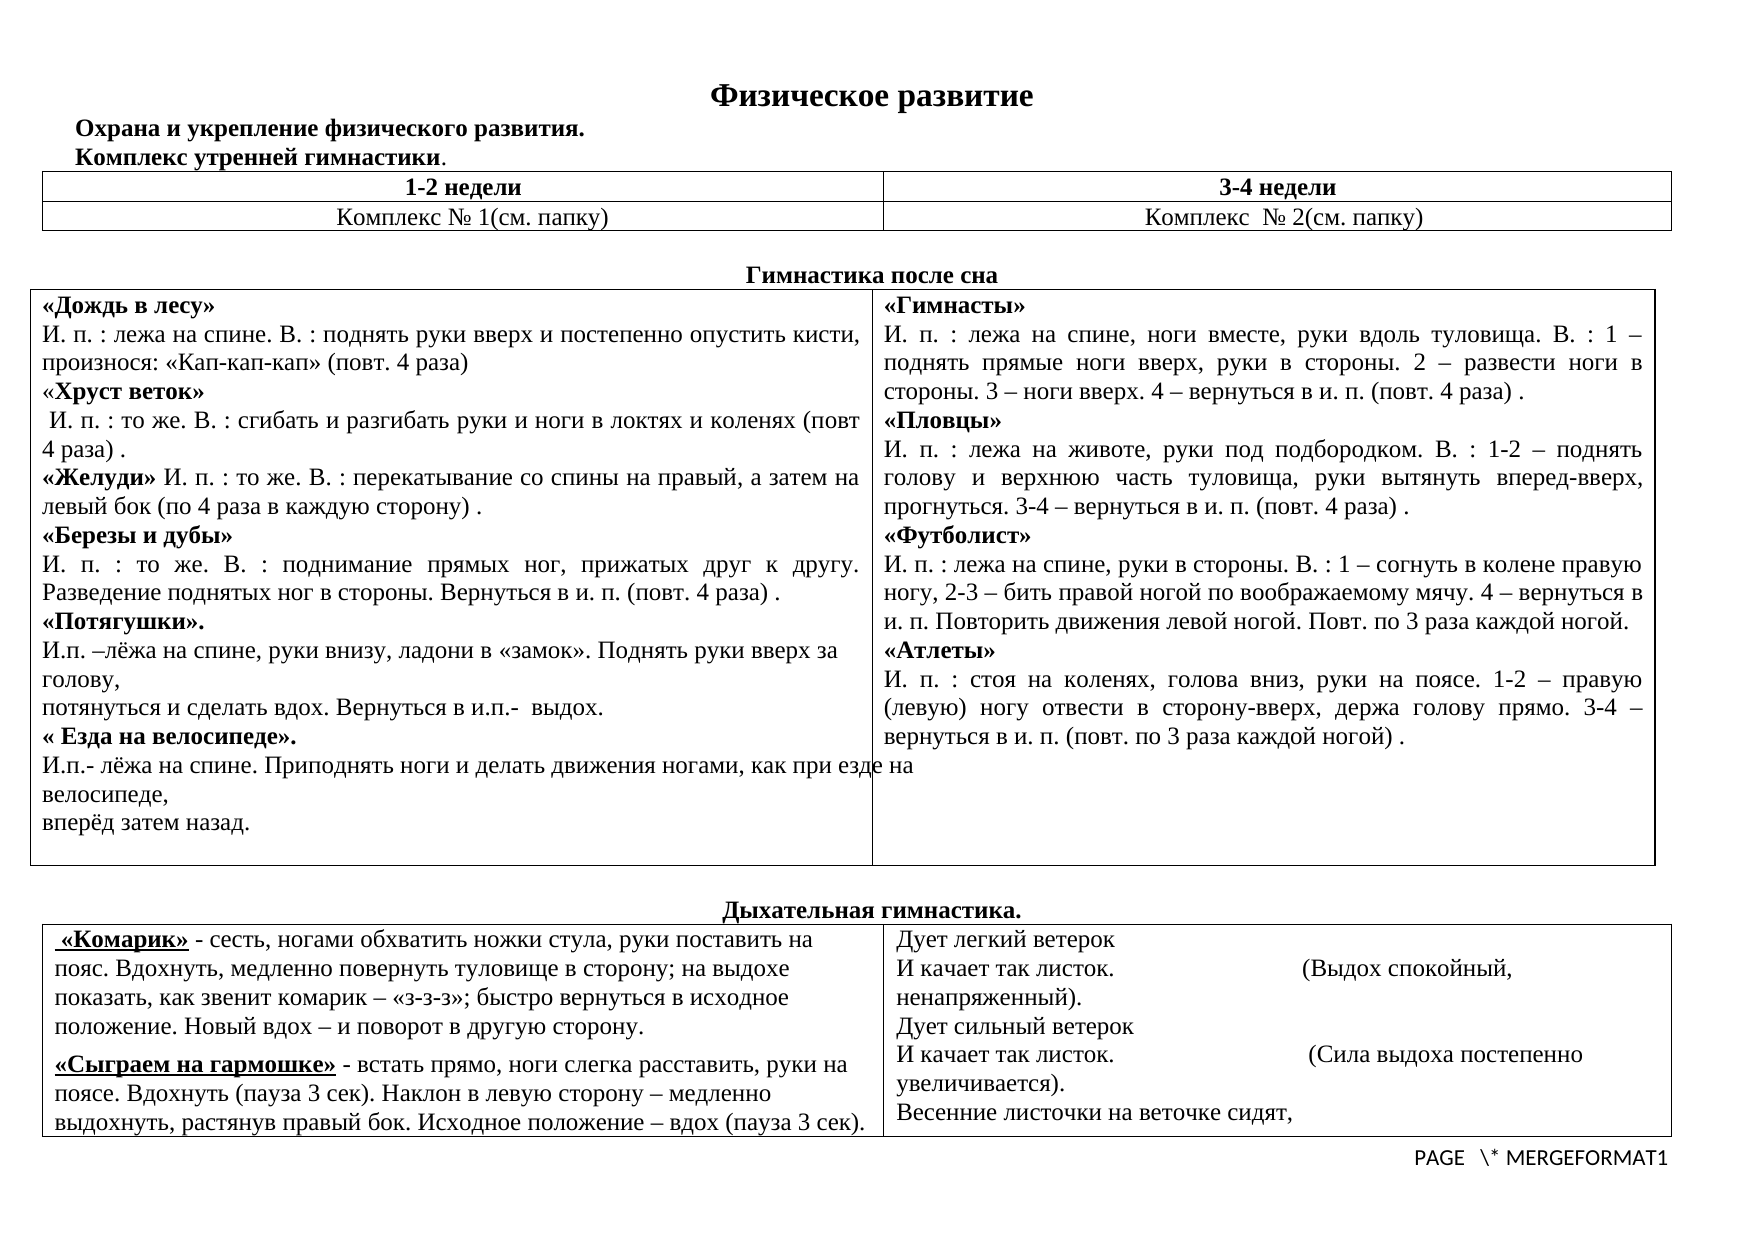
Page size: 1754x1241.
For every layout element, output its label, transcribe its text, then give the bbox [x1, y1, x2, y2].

table_cell Комплекс № 1(см. папку) [43, 202, 883, 230]
table_header «Гимнасты» И. п. : лежа на спине, ноги вместе, руки вдоль туловища. В. : 1 –поднять прямые ноги вверх, руки в стороны. 2 – развести ноги в стороны. 3 – ноги вверх. 4 – вернуться в и. п. (повт. 4 раза) . «Пловцы» И. п. : лежа на животе, руки под подбородком. В. : 1-2 – поднять голову и верхнюю часть туловища, руки вытянуть вперед-вверх, прогнуться. 3-4 – вернуться в и. п. (повт. 4 раза) . «Футболист» И. п. : лежа на спине, руки в стороны. В. : 1 – согнуть в колене правую ногу, 2-3 – бить правой ногой по воображаемому мячу. 4 – вернуться в и. п. Повторить движения левой ногой. Повт. по 3 раза каждой ногой. «Атлеты» И. п. : стоя на коленях, голова вниз, руки на поясе. 1-2 – правую (левую) ногу отвести в сторону-вверх, держа голову прямо. 3-4 – вернуться в и. п. (повт. по 3 раза каждой ногой) . [873, 290, 1654, 865]
text Физическое развитие [75, 75, 1668, 113]
text Гимнастика после сна [75, 260, 1668, 289]
text Дыхательная гимнастика. [75, 895, 1668, 923]
text Охрана и укрепление физического развития. [75, 113, 1668, 142]
table_cell Комплекс № 2(см. папку) [884, 202, 1671, 230]
table_header 1-2 недели [43, 172, 883, 201]
text Комплекс утренней гимнастики. [75, 142, 1668, 171]
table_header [884, 925, 1671, 1136]
table_header «Дождь в лесу» И. п. : лежа на спине. В. : поднять руки вверх и постепенно опустить кисти, произнося: «Кап-кап-кап» (повт. 4 раза) «Хруст веток» И. п. : то же. В. : сгибать и разгибать руки и ноги в локтях и коленях (повт 4 раза) . «Желуди» И. п. : то же. В. : перекатывание со спины на правый, а затем на левый бок (по 4 раза в каждую сторону) . «Березы и дубы» И. п. : то же. В. : поднимание прямых ног, прижатых друг к другу. Разведение поднятых ног в стороны. Вернуться в и. п. (повт. 4 раза) . «Потягушки». И.п. –лёжа на спине, руки внизу, ладони в «замок». Поднять руки вверх за голову, потянуться и сделать вдох. Вернуться в и.п.- выдох. « Езда на велосипеде». И.п.- лёжа на спине. Приподнять ноги и делать движения ногами, как при езде на велосипеде, вперёд затем назад. [31, 290, 872, 865]
table_header 3-4 недели [884, 172, 1671, 201]
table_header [43, 925, 883, 1136]
